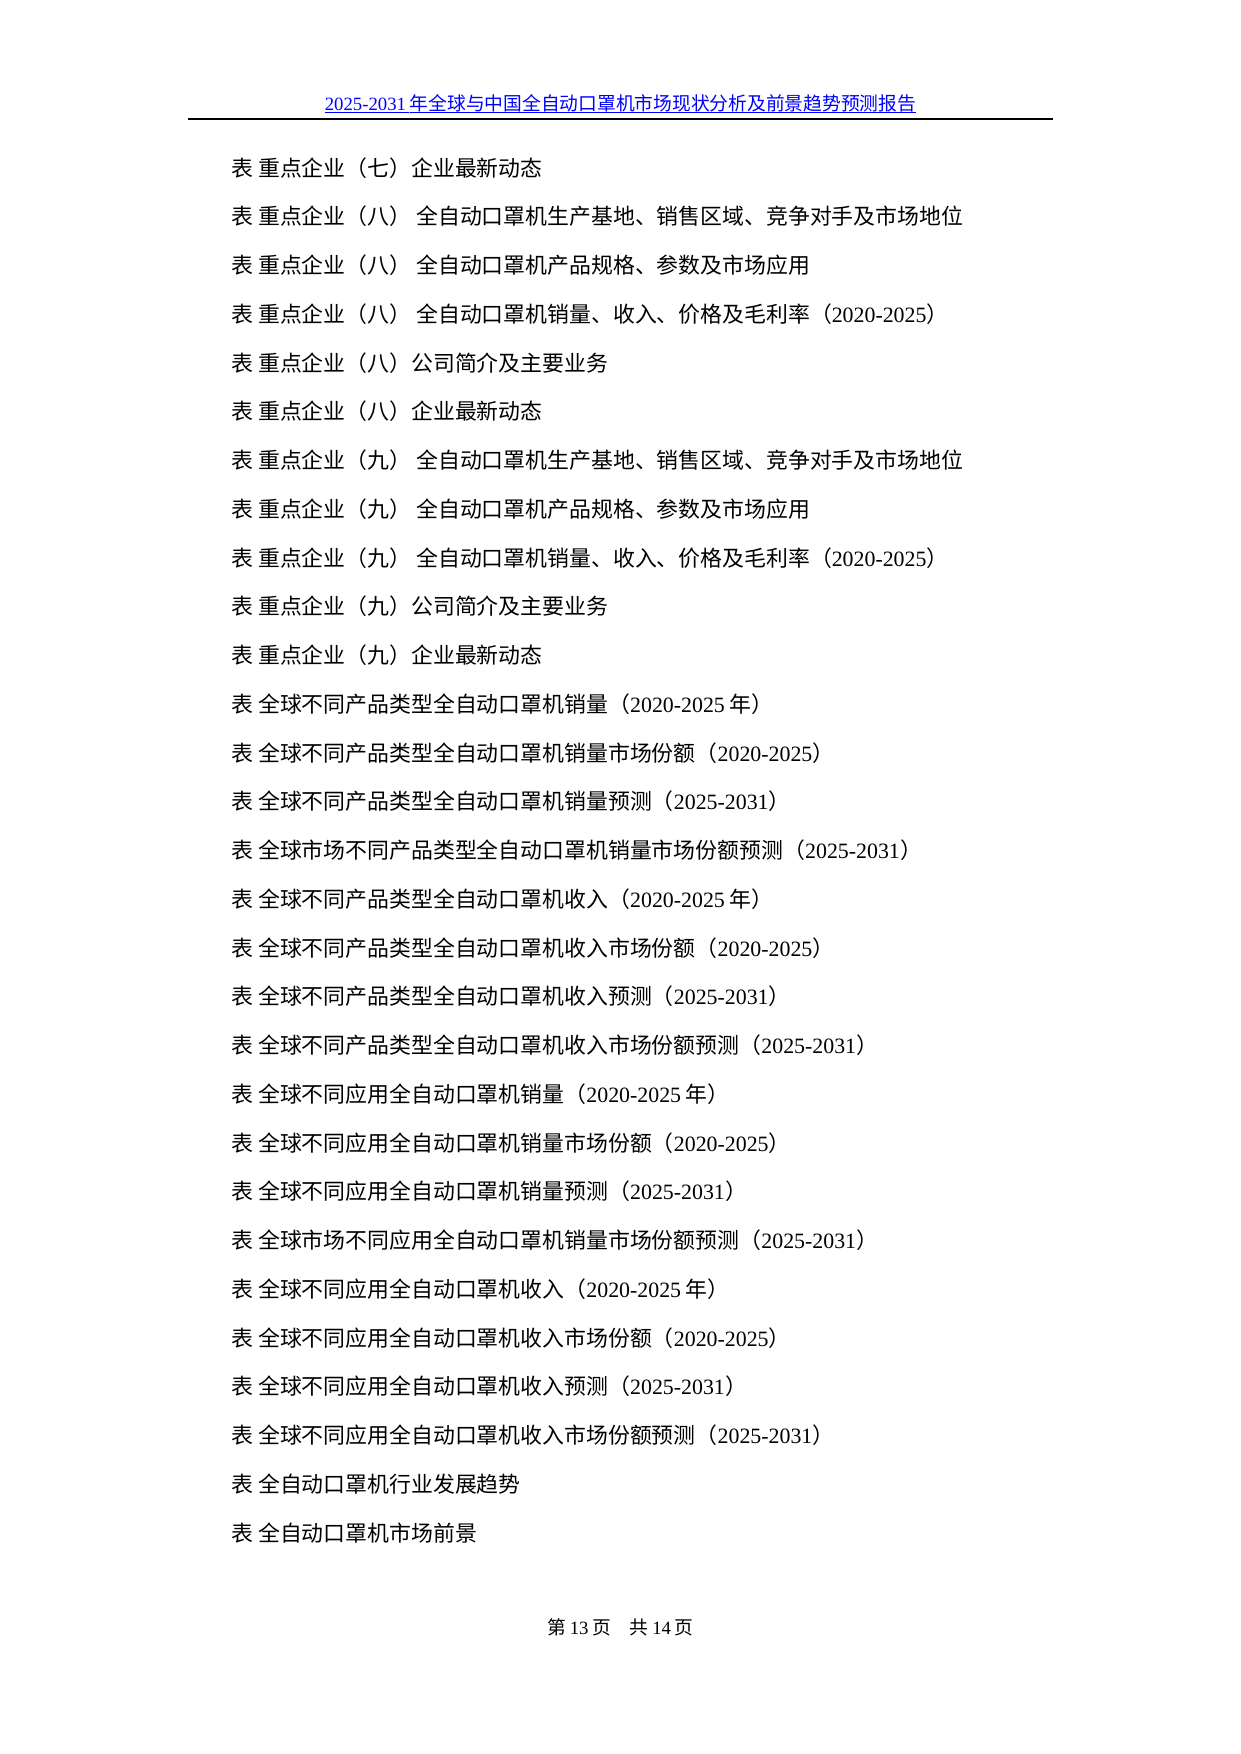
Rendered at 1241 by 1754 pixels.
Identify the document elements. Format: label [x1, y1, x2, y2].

text [187, 150, 1053, 1548]
